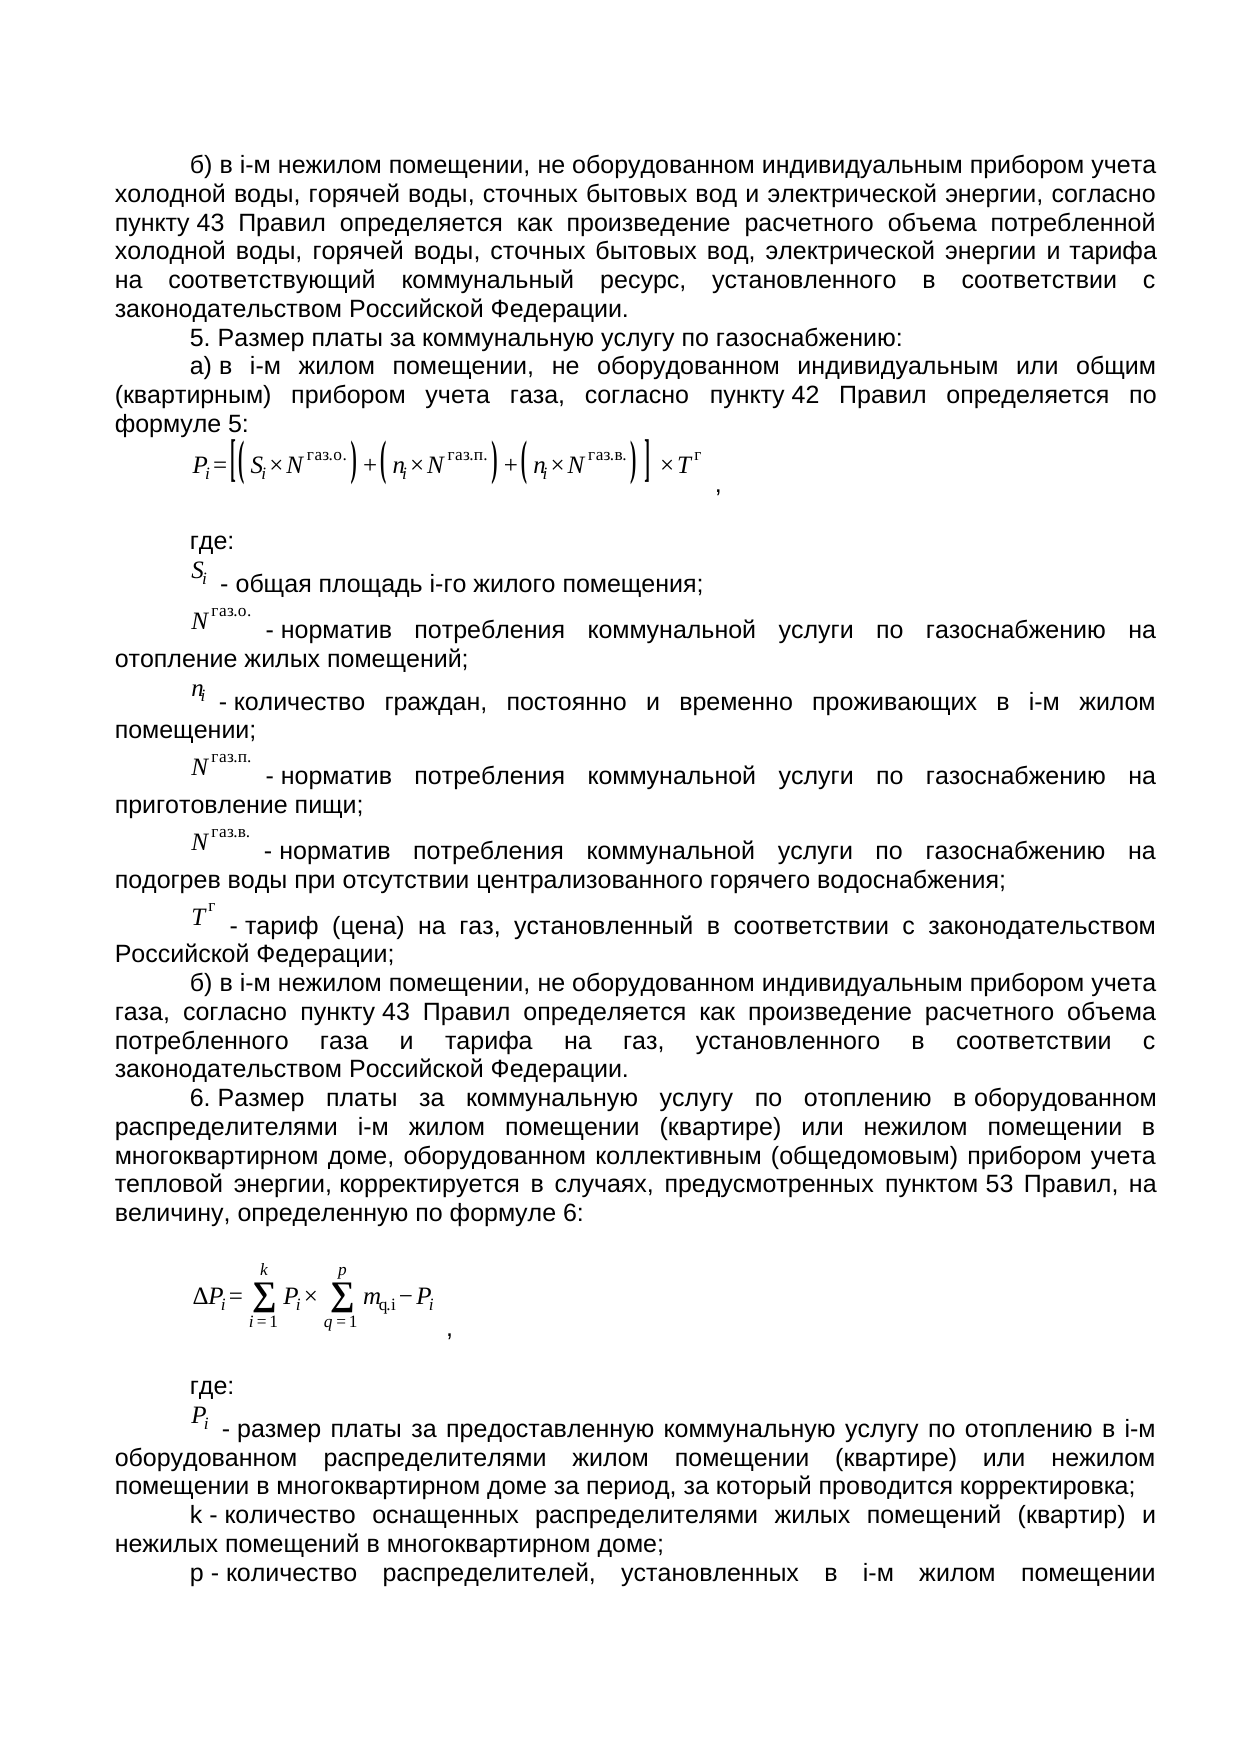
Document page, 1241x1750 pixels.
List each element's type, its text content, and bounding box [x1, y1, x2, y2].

text , [114, 437, 1157, 497]
text а) в i-м жилом помещении, не оборудованном индивидуальным или общим (квартирным) прибором учета газа, согласно пункту 42 Правил определяется по формуле 5: [114, 351, 1157, 437]
text где: [114, 1371, 1157, 1400]
text где: [114, 526, 1157, 555]
text - размер платы за предоставленную коммунальную услугу по отоплению в i-м оборудованном распределителями жилом помещении (квартире) или нежилом помещении в многоквартирном доме за период, за который проводится корректировка; [114, 1400, 1157, 1500]
text б) в i-м нежилом помещении, не оборудованном индивидуальным прибором учета газа, согласно пункту 43 Правил определяется как произведение расчетного объема потребленного газа и тарифа на газ, установленного в соответствии с законодательством Российской Федерации. [114, 968, 1157, 1083]
text , [114, 1256, 1157, 1342]
text - норматив потребления коммунальной услуги по газоснабжению на отопление жилых помещений; [114, 598, 1157, 672]
text б) в i-м нежилом помещении, не оборудованном индивидуальным прибором учета холодной воды, горячей воды, сточных бытовых вод и электрической энергии, согласно пункту 43 Правил определяется как произведение расчетного объема потребленной холодной воды, горячей воды, сточных бытовых вод, электрической энергии и тарифа на соответствующий коммунальный ресурс, установленного в соответствии с законодательством Российской Федерации. [114, 150, 1157, 322]
text - норматив потребления коммунальной услуги по газоснабжению на приготовление пищи; [114, 744, 1157, 819]
text 6. Размер платы за коммунальную услугу по отоплению в оборудованном распределителями i-м жилом помещении (квартире) или нежилом помещении в многоквартирном доме, оборудованном коллективным (общедомовым) прибором учета тепловой энергии, корректируется в случаях, предусмотренных пунктом 53 Правил, на величину, определенную по формуле 6: [114, 1083, 1157, 1227]
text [114, 1557, 1157, 1586]
text - тариф (цена) на газ, установленный в соответствии с законодательством Российской Федерации; [114, 893, 1157, 968]
text k - количество оснащенных распределителями жилых помещений (квартир) и нежилых помещений в многоквартирном доме; [114, 1500, 1157, 1557]
text - норматив потребления коммунальной услуги по газоснабжению на подогрев воды при отсутствии централизованного горячего водоснабжения; [114, 819, 1157, 893]
text 5. Размер платы за коммунальную услугу по газоснабжению: [114, 322, 1157, 351]
text - количество граждан, постоянно и временно проживающих в i-м жилом помещении; [114, 672, 1157, 744]
text - общая площадь i-го жилого помещения; [114, 555, 1157, 598]
